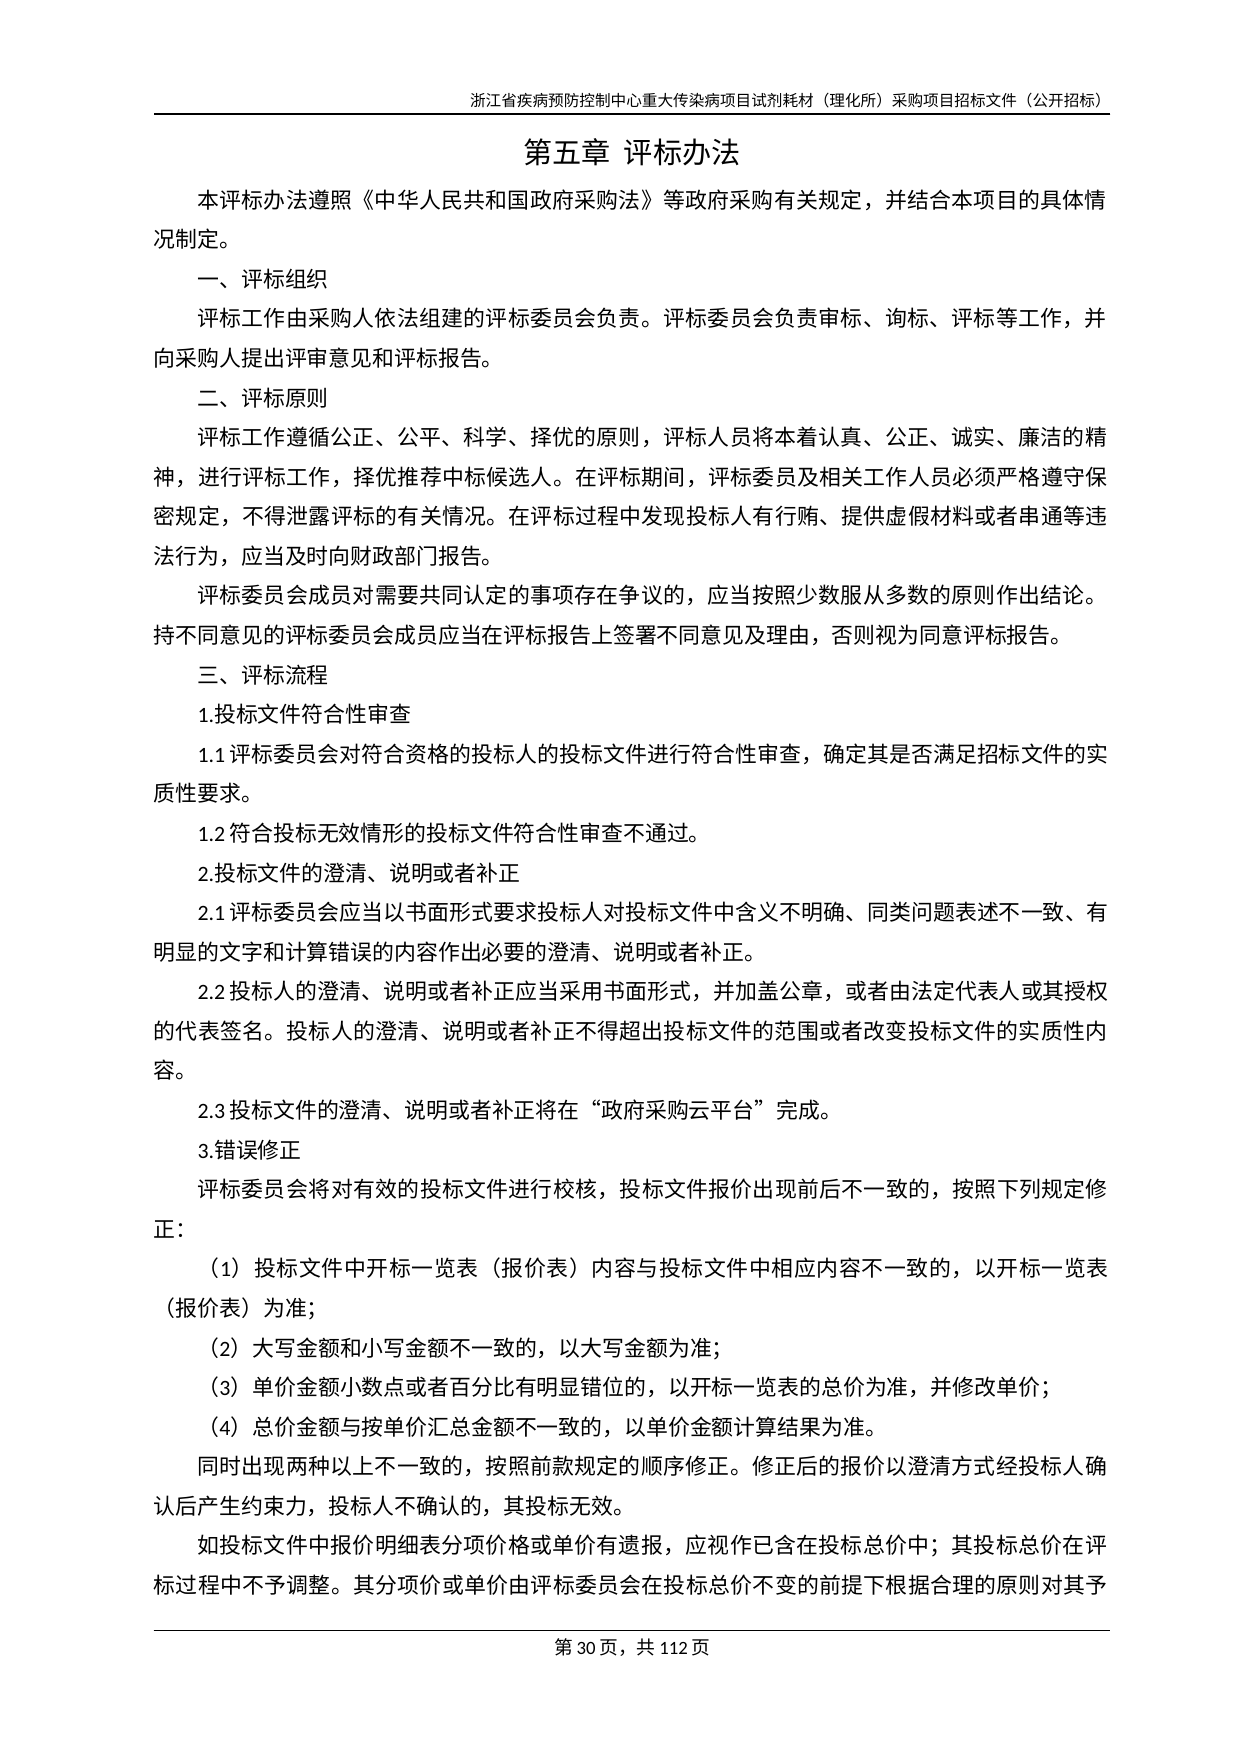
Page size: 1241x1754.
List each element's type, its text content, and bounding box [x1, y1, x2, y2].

text 评标工作遵循公正、公平、科学、择优的原则，评标人员将本着认真、公正、诚实、廉洁的精神，进行评标工作，择优推荐中标候选人。在评标期间，评标委员及相关工作人员必须严格遵守保密规定，不得泄露评标的有关情况。在评标过程中发现投标人有行贿、提供虚假材料或者串通等违法行为，应当及时向财政部门报告。 [153, 420, 1110, 571]
text 1.2符合投标无效情形的投标文件符合性审查不通过。 [153, 816, 1110, 848]
subtitle 一、评标组织 [153, 262, 1110, 293]
text （2）大写金额和小写金额不一致的，以大写金额为准； [153, 1331, 1110, 1362]
text 2.1评标委员会应当以书面形式要求投标人对投标文件中含义不明确、同类问题表述不一致、有明显的文字和计算错误的内容作出必要的澄清、说明或者补正。 [153, 895, 1110, 966]
text （3）单价金额小数点或者百分比有明显错位的，以开标一览表的总价为准，并修改单价； [153, 1370, 1110, 1402]
text 2.3投标文件的澄清、说明或者补正将在“政府采购云平台”完成。 [153, 1093, 1110, 1125]
text 评标委员会成员对需要共同认定的事项存在争议的，应当按照少数服从多数的原则作出结论。持不同意见的评标委员会成员应当在评标报告上签署不同意见及理由，否则视为同意评标报告。 [153, 578, 1110, 650]
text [153, 1528, 1110, 1600]
text 评标委员会将对有效的投标文件进行校核，投标文件报价出现前后不一致的，按照下列规定修正： [153, 1172, 1110, 1243]
subtitle 3.错误修正 [153, 1133, 1110, 1164]
text 同时出现两种以上不一致的，按照前款规定的顺序修正。修正后的报价以澄清方式经投标人确认后产生约束力，投标人不确认的，其投标无效。 [153, 1449, 1110, 1521]
text 评标工作由采购人依法组建的评标委员会负责。评标委员会负责审标、询标、评标等工作，并向采购人提出评审意见和评标报告。 [153, 301, 1110, 373]
subtitle 三、评标流程 [153, 658, 1110, 689]
text 2.2投标人的澄清、说明或者补正应当采用书面形式，并加盖公章，或者由法定代表人或其授权的代表签名。投标人的澄清、说明或者补正不得超出投标文件的范围或者改变投标文件的实质性内容。 [153, 974, 1110, 1085]
text 1.1评标委员会对符合资格的投标人的投标文件进行符合性审查，确定其是否满足招标文件的实质性要求。 [153, 737, 1110, 808]
subtitle 2.投标文件的澄清、说明或者补正 [153, 856, 1110, 887]
text （4）总价金额与按单价汇总金额不一致的，以单价金额计算结果为准。 [153, 1410, 1110, 1441]
text 本评标办法遵照《中华人民共和国政府采购法》等政府采购有关规定，并结合本项目的具体情况制定。 [153, 183, 1110, 254]
subtitle 二、评标原则 [153, 381, 1110, 412]
text （1）投标文件中开标一览表（报价表）内容与投标文件中相应内容不一致的，以开标一览表（报价表）为准； [153, 1251, 1110, 1323]
subtitle 第五章 评标办法 [153, 130, 1110, 172]
subtitle 1.投标文件符合性审查 [153, 697, 1110, 729]
